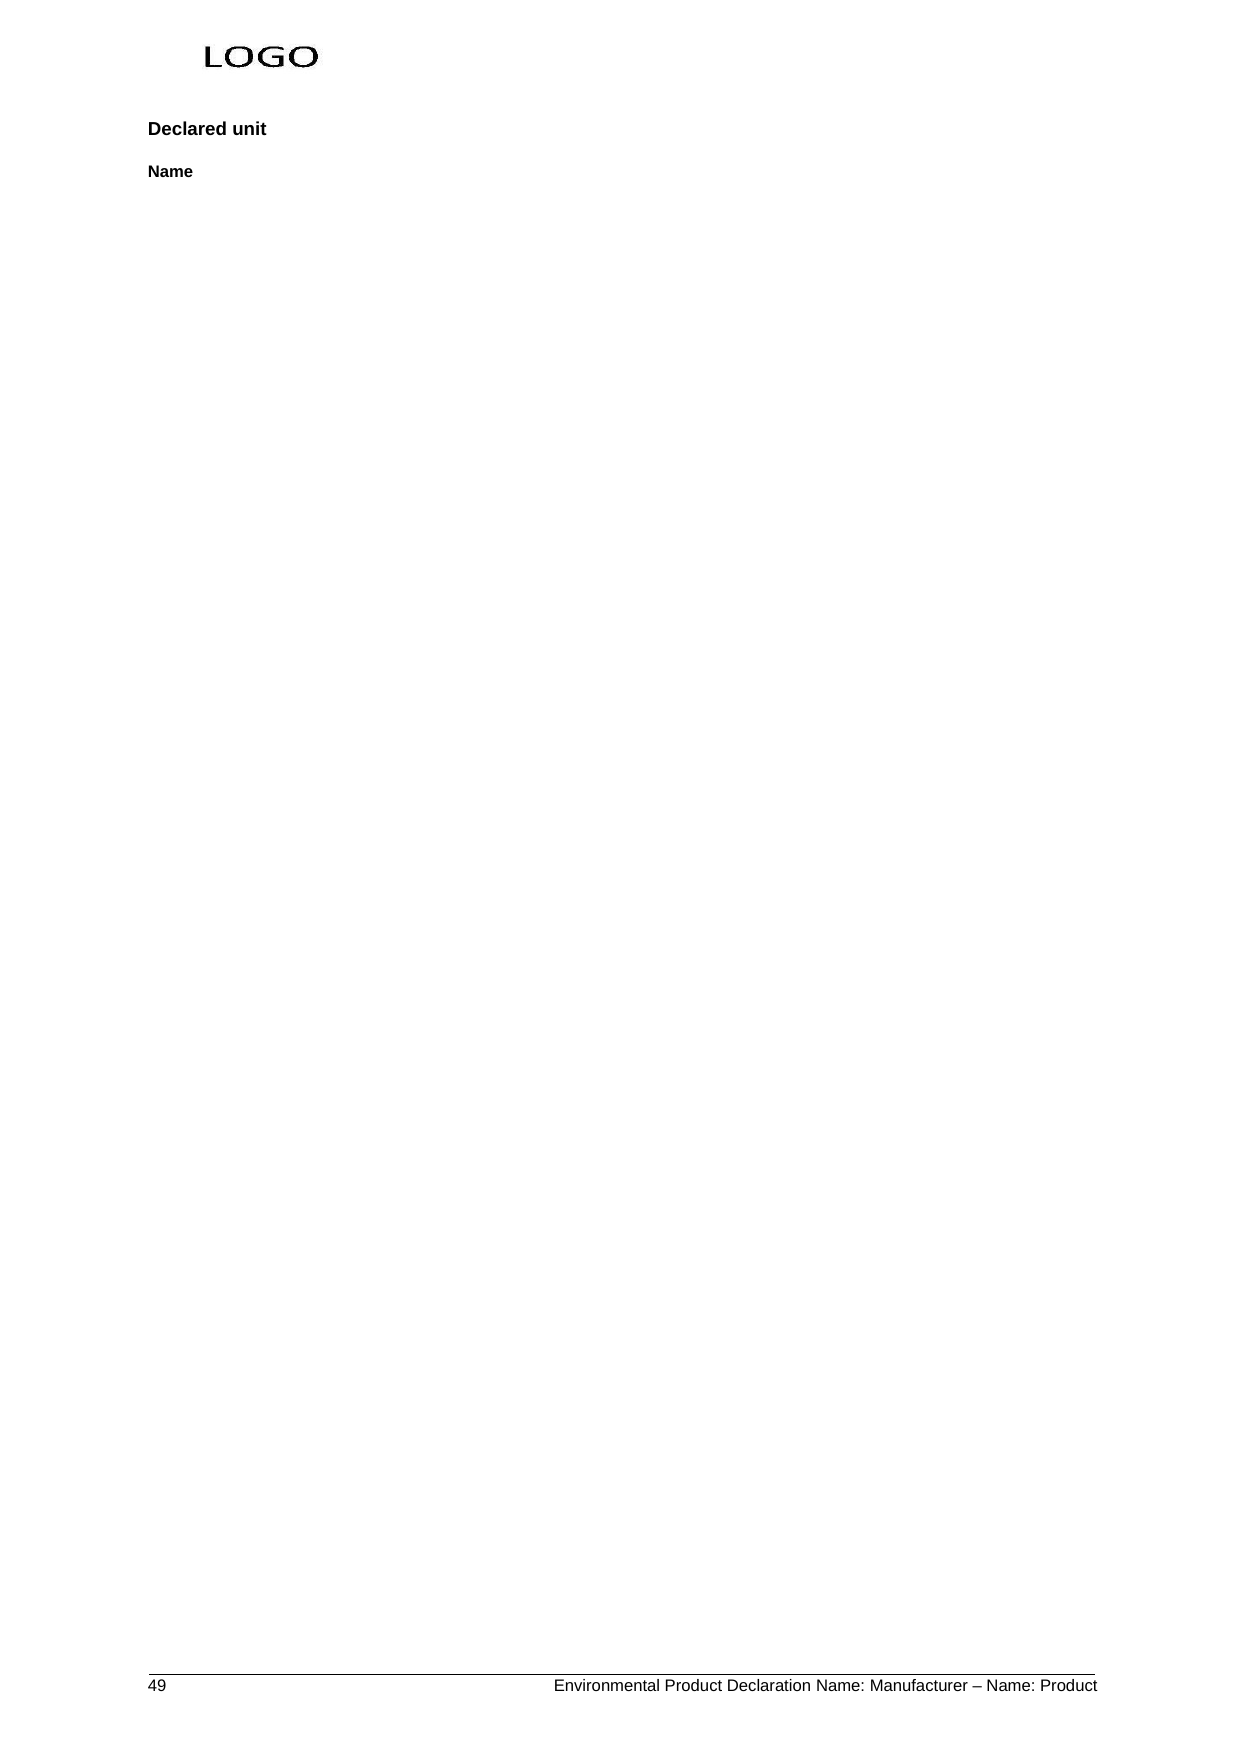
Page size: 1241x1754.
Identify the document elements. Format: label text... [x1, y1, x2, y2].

picture [148, 13, 623, 102]
list Declared unit [148, 118, 267, 140]
